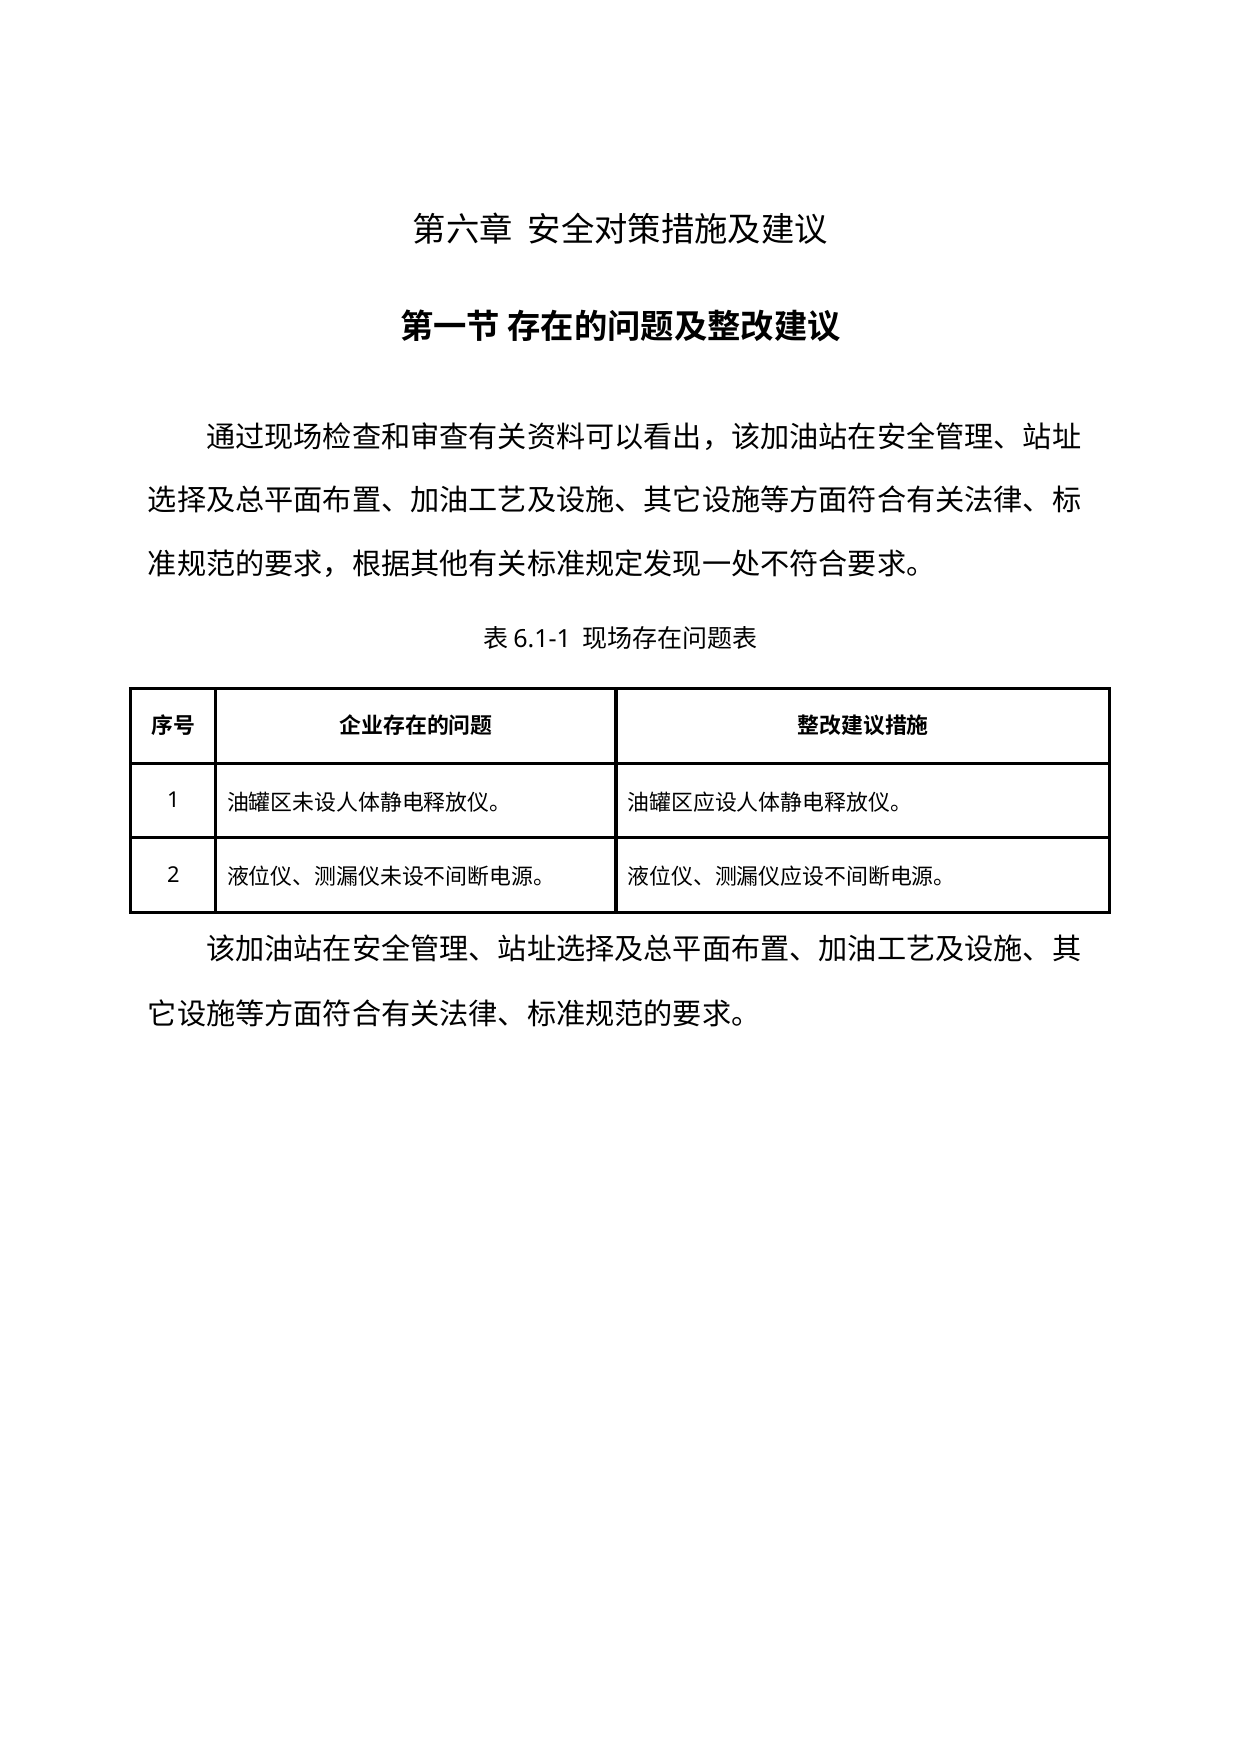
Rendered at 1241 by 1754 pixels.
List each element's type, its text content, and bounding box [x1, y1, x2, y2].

table_cell 油罐区应设人体静电释放仪。 [618, 765, 1108, 836]
table_cell 油罐区未设人体静电释放仪。 [217, 765, 614, 836]
table_cell 2 [132, 839, 214, 911]
table_cell 液位仪、测漏仪未设不间断电源。 [217, 839, 614, 911]
table_header 企业存在的问题 [217, 690, 614, 762]
subtitle 第一节 存在的问题及整改建议 [148, 292, 1093, 357]
table_cell 液位仪、测漏仪应设不间断电源。 [618, 839, 1108, 911]
table_header 序号 [132, 690, 214, 762]
table_cell 1 [132, 765, 214, 836]
text 通过现场检查和审查有关资料可以看出，该加油站在安全管理、站址选择及总平面布置、加油工艺及设施、其它设施等方面符合有关法律、标准规范的要求，根据其他有关标准规定发现一处不符合要求。 [148, 413, 1093, 583]
text 第六章 安全对策措施及建议 [148, 194, 1093, 259]
text 表6.1-1 现场存在问题表 [148, 604, 1093, 669]
text 该加油站在安全管理、站址选择及总平面布置、加油工艺及设施、其它设施等方面符合有关法律、标准规范的要求。 [148, 914, 1093, 1044]
table_header 整改建议措施 [618, 690, 1108, 762]
